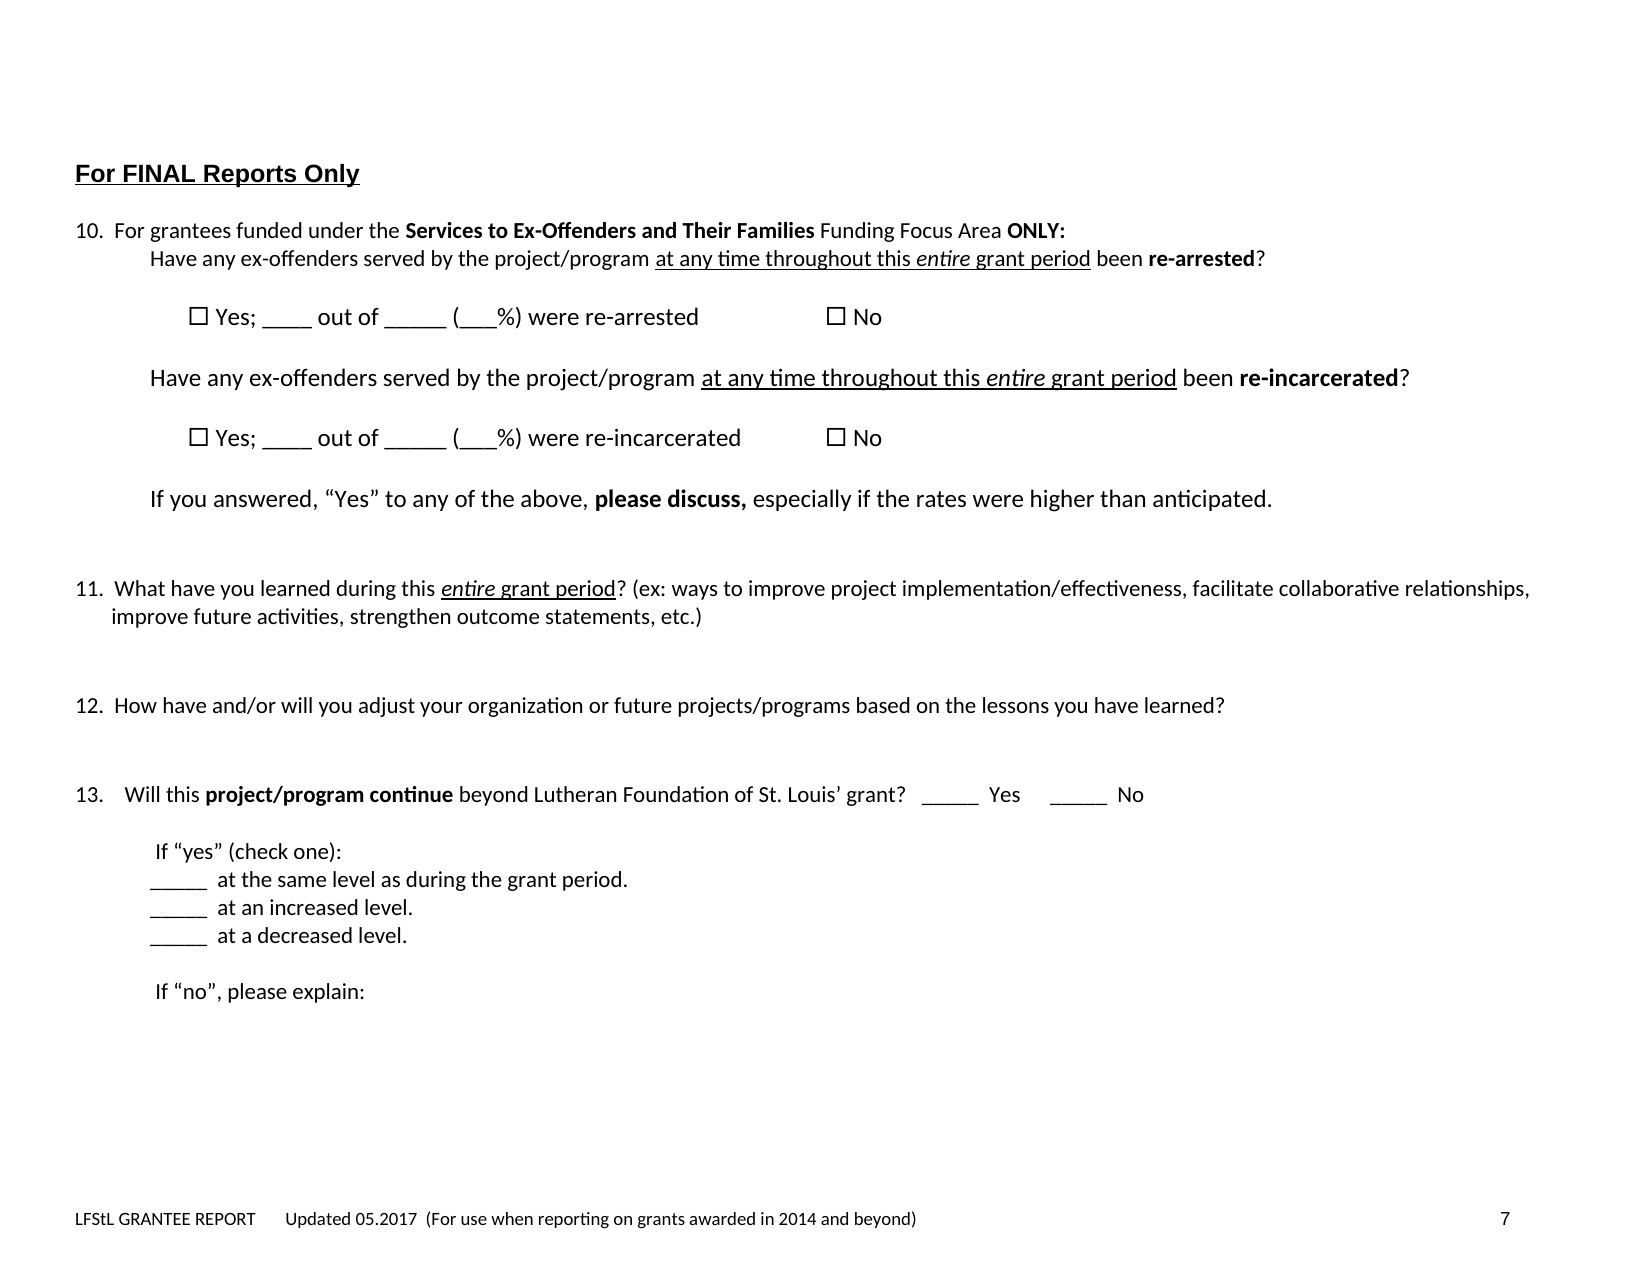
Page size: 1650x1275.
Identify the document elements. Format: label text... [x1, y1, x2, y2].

text If you answered, “Yes” to any of the above, please discuss, especially if the rates were higher than anticipated. [75, 483, 1575, 513]
text _____ at an increased level. [75, 893, 1575, 921]
text Have any ex-offenders served by the project/program at any time throughout this entire grant period been re-incarcerated? [75, 362, 1575, 393]
text If “yes” (check one): [75, 837, 1575, 865]
text 13. Will this project/program continue beyond Lutheran Foundation of St. Louis’ grant? _____ Yes _____ No [75, 780, 1575, 808]
text _____ at the same level as during the grant period. [75, 865, 1575, 893]
text _____ at a decreased level. [75, 921, 1575, 949]
text improve future activities, strengthen outcome statements, etc.) [75, 602, 1575, 630]
text Yes; ____ out of _____ (___%) were re-arrested No [75, 301, 1575, 332]
text 11. What have you learned during this entire grant period? (ex: ways to improve project implementation/effectiveness, facilitate collaborative relationships, [75, 574, 1575, 602]
text Yes; ____ out of _____ (___%) were re-incarcerated No [75, 422, 1575, 452]
text Have any ex-offenders served by the project/program at any time throughout this entire grant period been re-arrested? [75, 244, 1575, 273]
text 10. For grantees funded under the Services to Ex-Offenders and Their Families Funding Focus Area ONLY: [75, 217, 1575, 244]
text 12. How have and/or will you adjust your organization or future projects/programs based on the lessons you have learned? [75, 691, 1575, 719]
text If “no”, please explain: [75, 977, 1575, 1005]
text For FINAL Reports Only [75, 159, 1575, 188]
